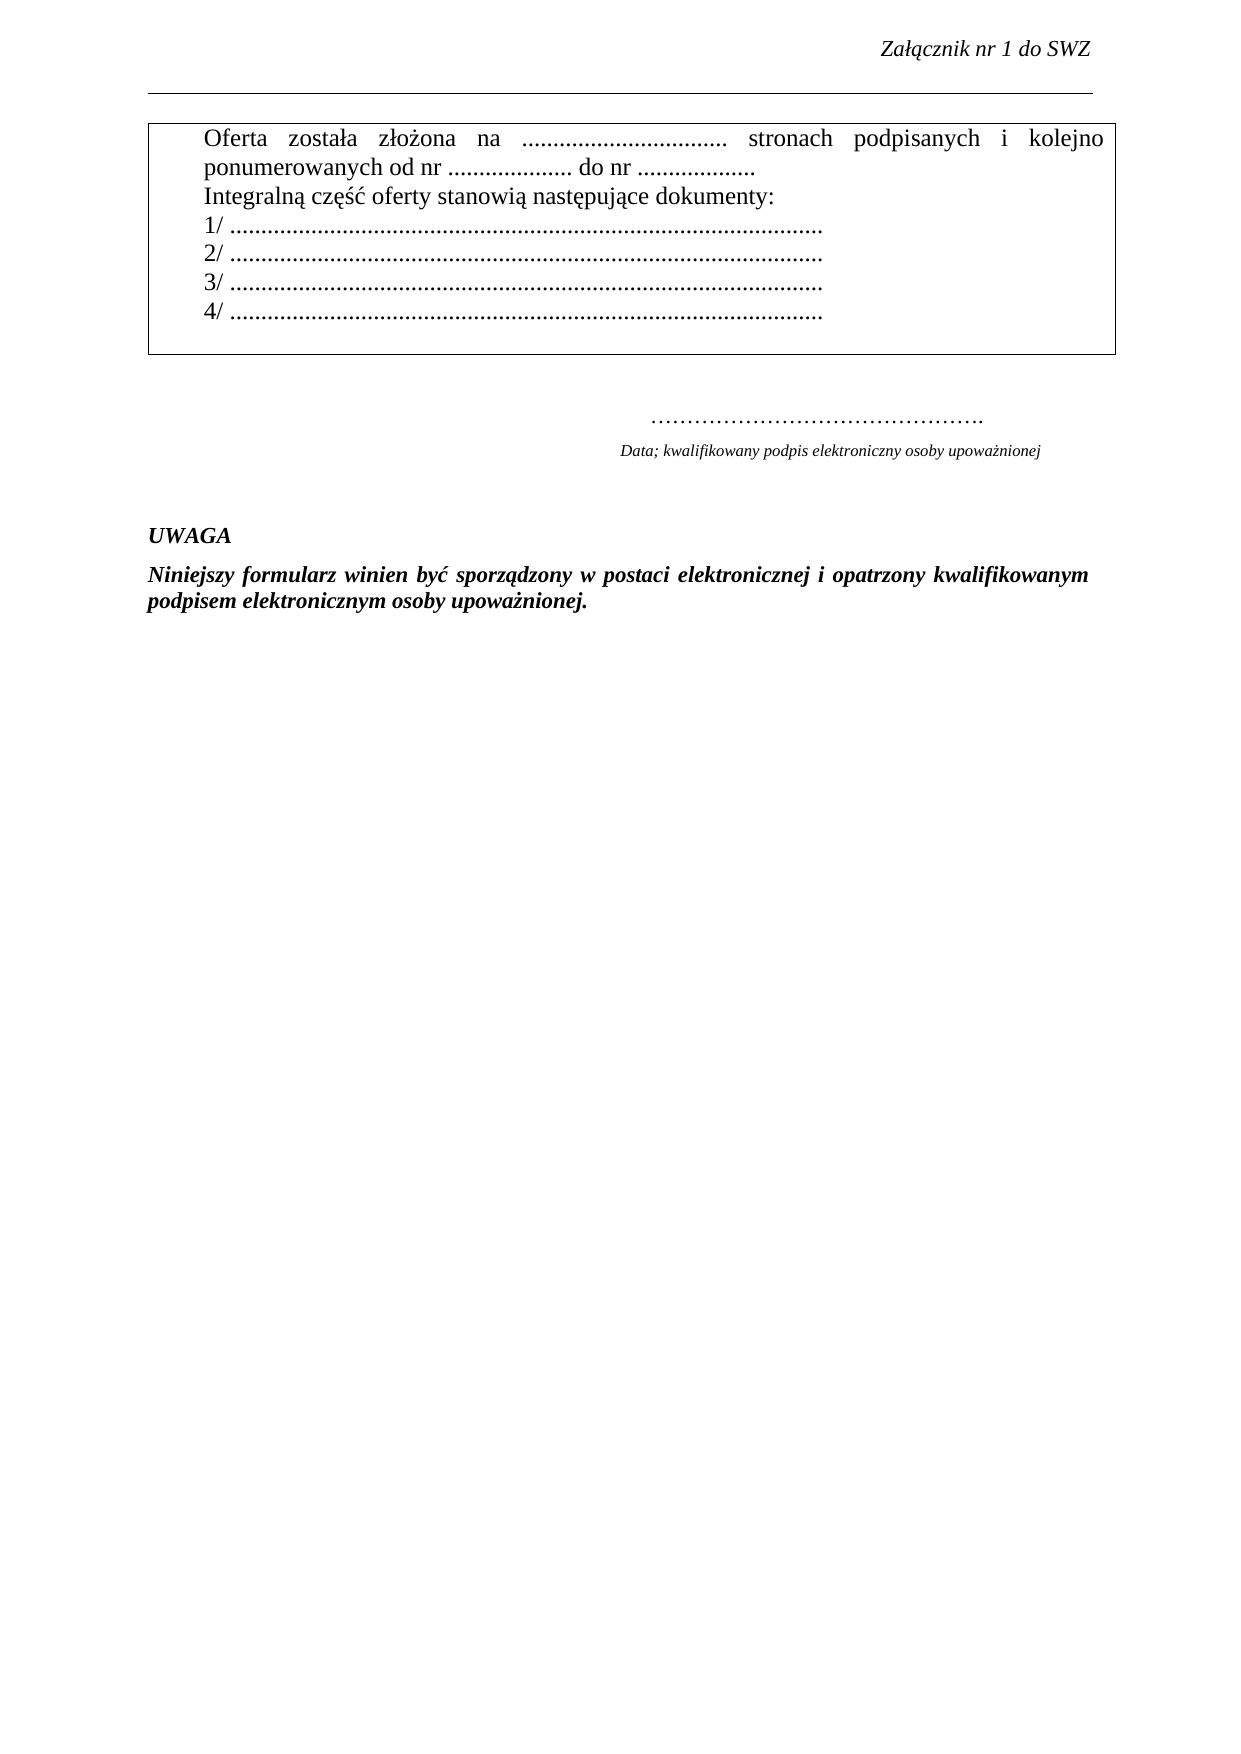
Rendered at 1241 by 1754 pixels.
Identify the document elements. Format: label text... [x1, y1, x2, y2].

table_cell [149, 124, 1115, 353]
text ………………………………………. [148, 403, 1093, 428]
text UWAGA [148, 522, 1093, 548]
text Niniejszy formularz winien być sporządzony w postaci elektronicznej i opatrzony kwalifikowanym podpisem elektronicznym osoby upoważnionej. [148, 561, 1093, 614]
text Data; kwalifikowany podpis elektroniczny osoby upoważnionej [148, 440, 1093, 459]
